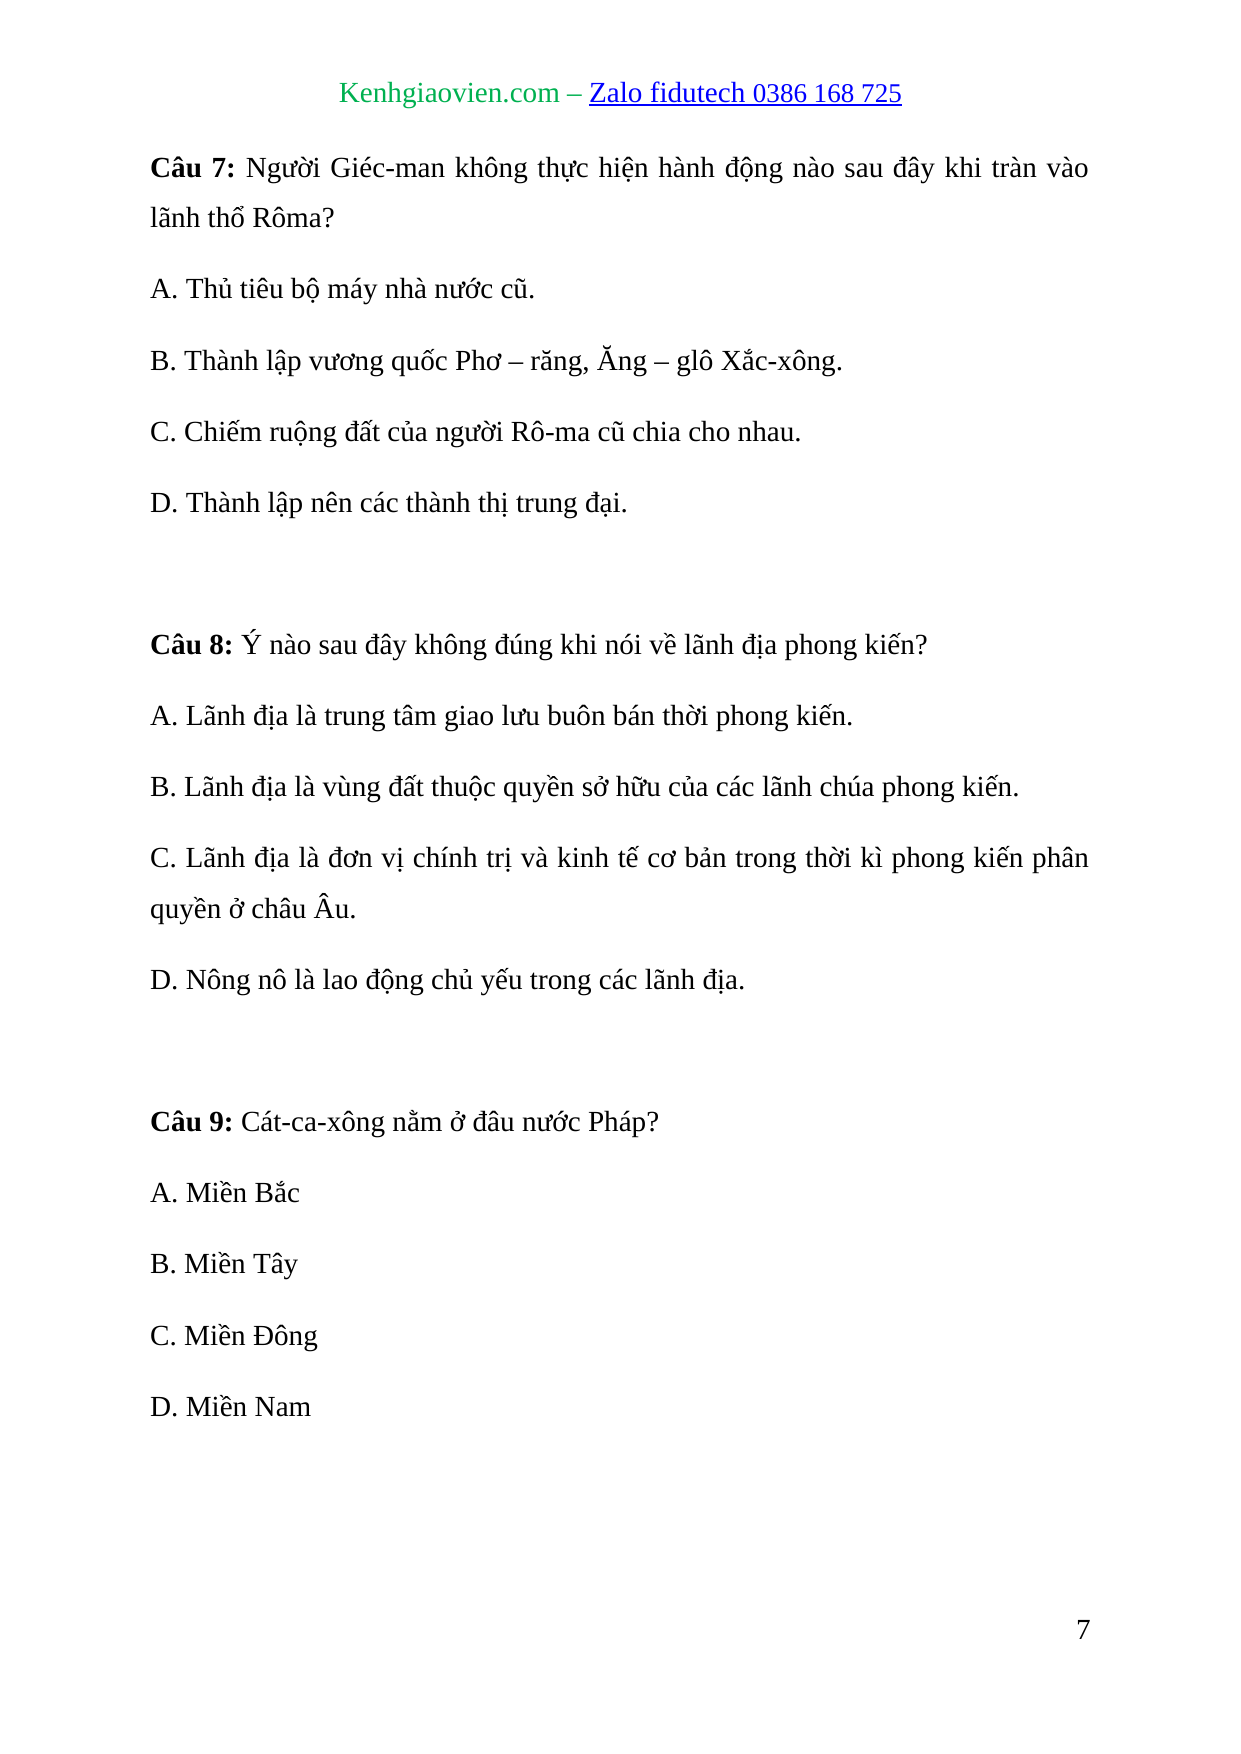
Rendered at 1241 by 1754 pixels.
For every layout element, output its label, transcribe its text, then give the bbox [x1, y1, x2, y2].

text A. Thủ tiêu bộ máy nhà nước cũ. [150, 271, 1090, 305]
text A. Lãnh địa là trung tâm giao lưu buôn bán thời phong kiến. [150, 698, 1090, 732]
text B. Lãnh địa là vùng đất thuộc quyền sở hữu của các lãnh chúa phong kiến. [150, 769, 1090, 803]
text B. Thành lập vương quốc Phơ – răng, Ăng – glô Xắc-xông. [150, 343, 1090, 376]
text Câu 9: Cát-ca-xông nằm ở đâu nước Pháp? [150, 1104, 1090, 1138]
text C. Lãnh địa là đơn vị chính trị và kinh tế cơ bản trong thời kì phong kiến phân quyền ở châu Âu. [150, 841, 1090, 924]
text Câu 8: Ý nào sau đây không đúng khi nói về lãnh địa phong kiến? [150, 627, 1090, 661]
text B. Miền Tây [150, 1247, 1090, 1280]
text D. Nông nô là lao động chủ yếu trong các lãnh địa. [150, 962, 1090, 996]
text D. Thành lập nên các thành thị trung đại. [150, 485, 1090, 518]
text C. Miền Đông [150, 1318, 1090, 1351]
text Câu 7: Người Giéc-man không thực hiện hành động nào sau đây khi tràn vào lãnh thổ Rôma? [150, 150, 1090, 234]
text A. Miền Bắc [150, 1176, 1090, 1209]
text C. Chiếm ruộng đất của người Rô-ma cũ chia cho nhau. [150, 414, 1090, 447]
text D. Miền Nam [150, 1389, 1090, 1422]
